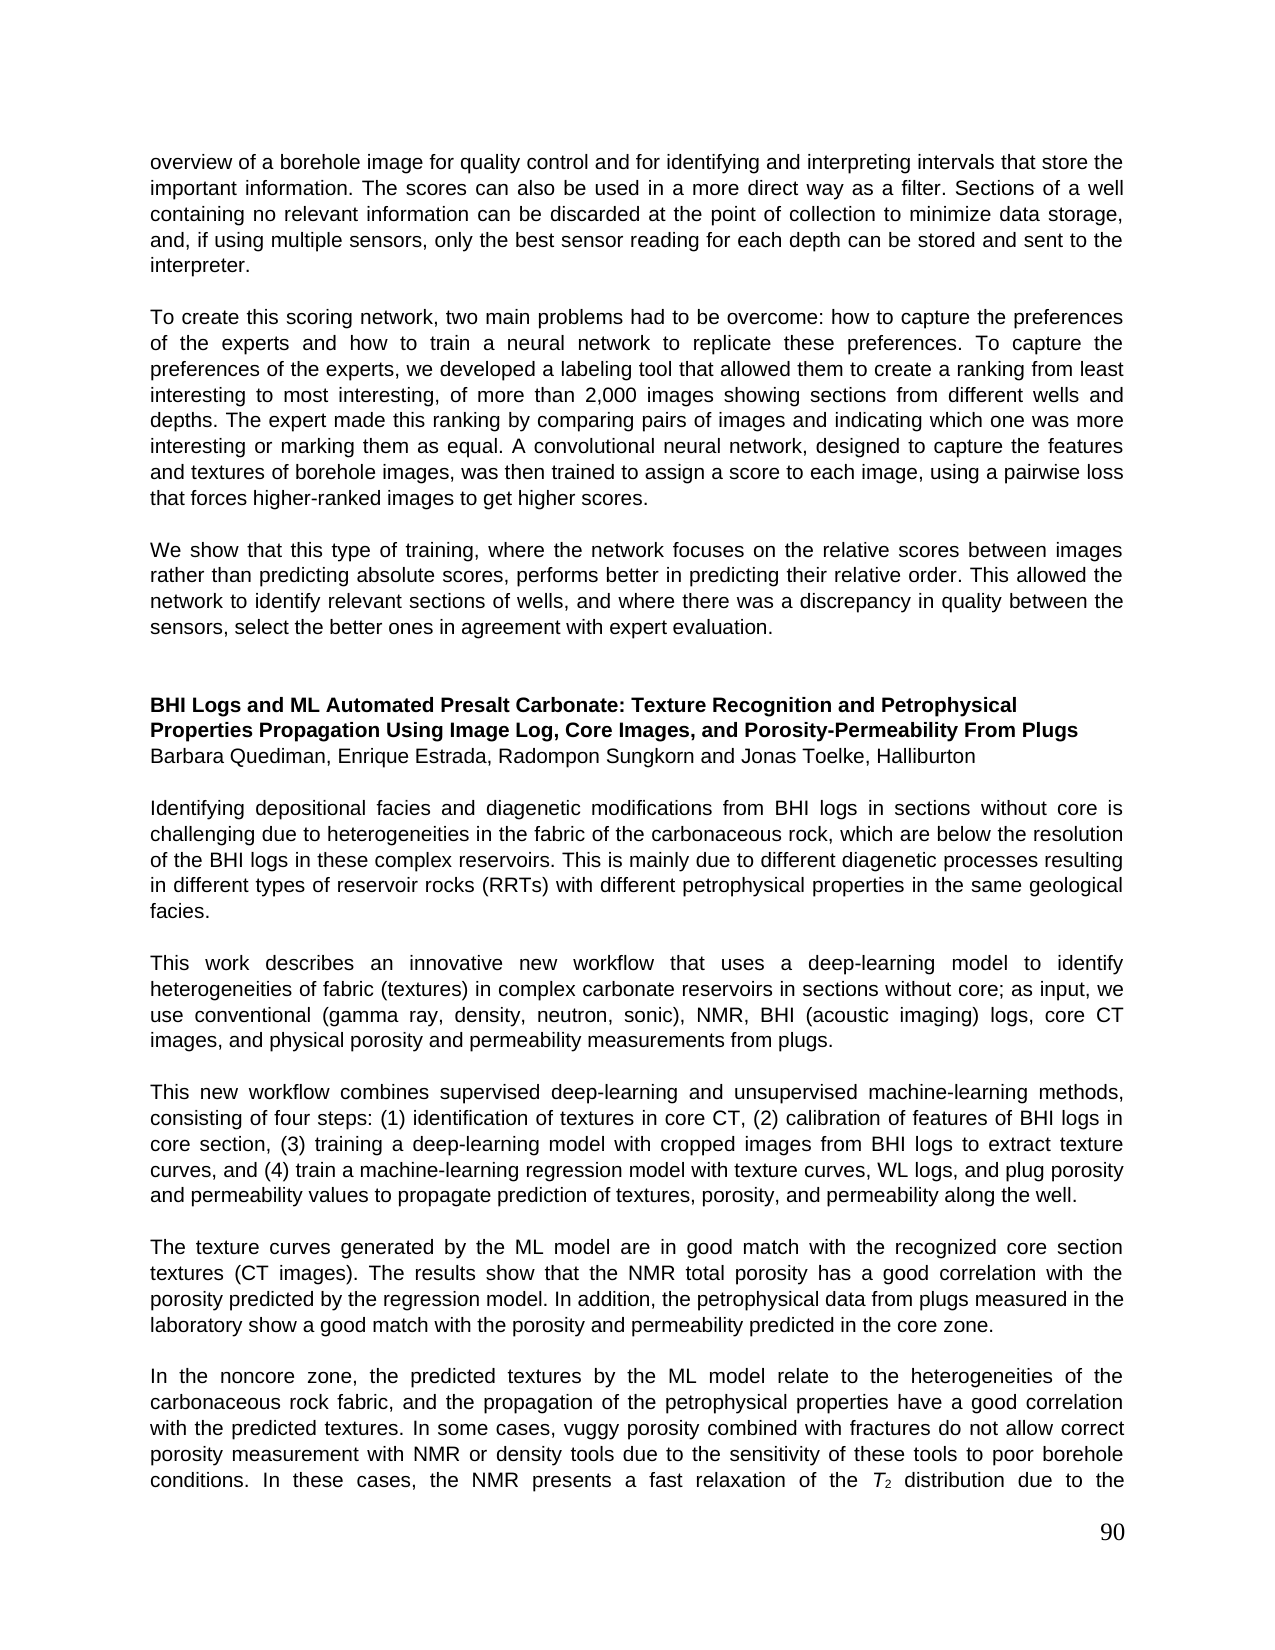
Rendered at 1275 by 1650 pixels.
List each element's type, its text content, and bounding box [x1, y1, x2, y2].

text The texture curves generated by the ML model are in good match with the recognized core section textures (CT images). The results show that the NMR total porosity has a good correlation with the porosity predicted by the regression model. In addition, the petrophysical data from plugs measured in the laboratory show a good match with the porosity and permeability predicted in the core zone. [150, 1235, 1125, 1336]
text BHI Logs and ML Automated Presalt Carbonate: Texture Recognition and Petrophysical Properties Propagation Using Image Log, Core Images, and Porosity-Permeability From Plugs [150, 692, 1125, 742]
text This work describes an innovative new workflow that uses a deep-learning model to identify heterogeneities of fabric (textures) in complex carbonate reservoirs in sections without core; as input, we use conventional (gamma ray, density, neutron, sonic), NMR, BHI (acoustic imaging) logs, core CT images, and physical porosity and permeability measurements from plugs. [150, 951, 1125, 1052]
text Identifying depositional facies and diagenetic modifications from BHI logs in sections without core is challenging due to heterogeneities in the fabric of the carbonaceous rock, which are below the resolution of the BHI logs in these complex reservoirs. This is mainly due to different diagenetic processes resulting in different types of reservoir rocks (RRTs) with different petrophysical properties in the same geological facies. [150, 796, 1125, 923]
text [150, 1364, 1125, 1491]
text We show that this type of training, where the network focuses on the relative scores between images rather than predicting absolute scores, performs better in predicting their relative order. This allowed the network to identify relevant sections of wells, and where there was a discrepancy in quality between the sensors, select the better ones in agreement with expert evaluation. [150, 537, 1125, 639]
text Barbara Quediman, Enrique Estrada, Radompon Sungkorn and Jonas Toelke, Halliburton [150, 744, 1125, 768]
text This new workflow combines supervised deep-learning and unsupervised machine-learning methods, consisting of four steps: (1) identification of textures in core CT, (2) calibration of features of BHI logs in core section, (3) training a deep-learning model with cropped images from BHI logs to extract texture curves, and (4) train a machine-learning regression model with texture curves, WL logs, and plug porosity and permeability values to propagate prediction of textures, porosity, and permeability along the well. [150, 1080, 1125, 1207]
text To create this scoring network, two main problems had to be overcome: how to capture the preferences of the experts and how to train a neural network to replicate these preferences. To capture the preferences of the experts, we developed a labeling tool that allowed them to create a ranking from least interesting to most interesting, of more than 2,000 images showing sections from different wells and depths. The expert made this ranking by comparing pairs of images and indicating which one was more interesting or marking them as equal. A convolutional neural network, designed to capture the features and textures of borehole images, was then trained to assign a score to each image, using a pairwise loss that forces higher-ranked images to get higher scores. [150, 305, 1125, 510]
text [150, 150, 1125, 277]
